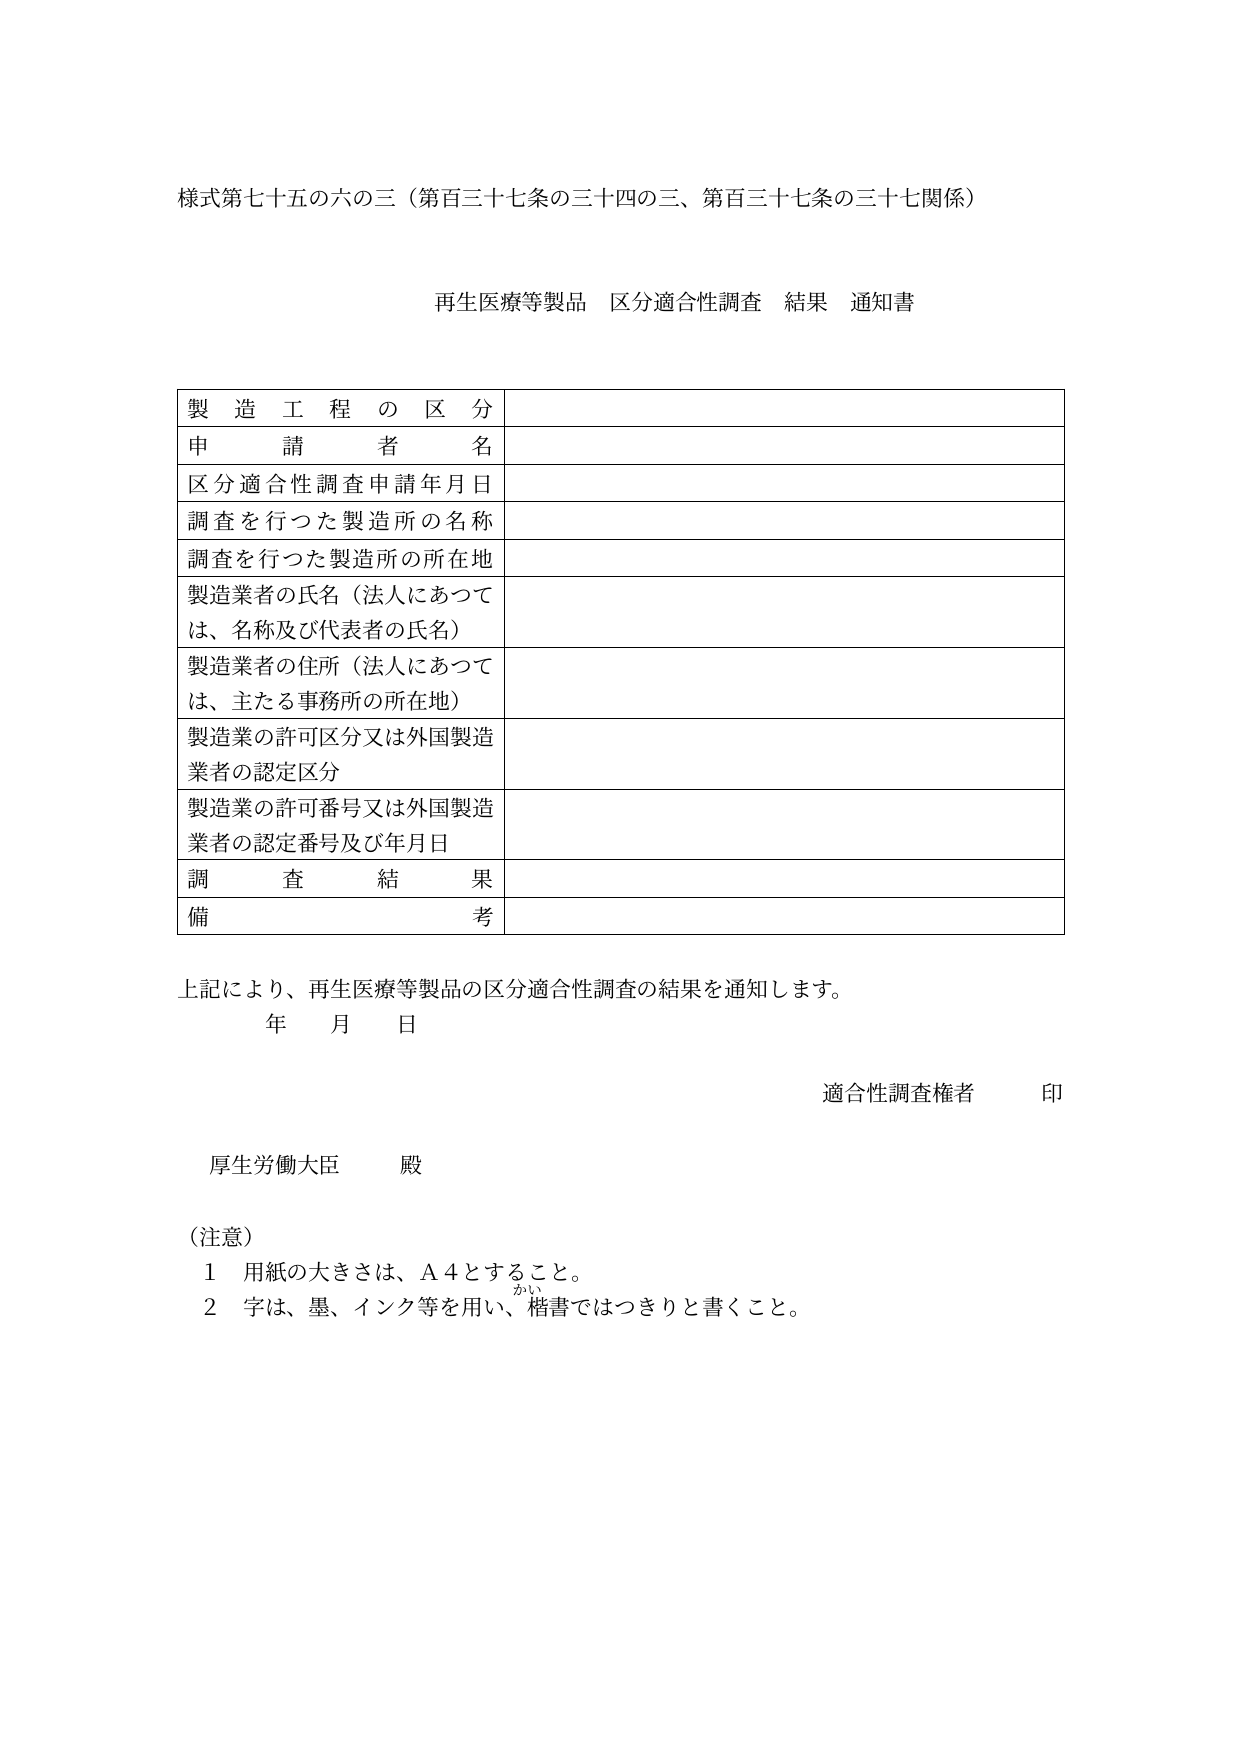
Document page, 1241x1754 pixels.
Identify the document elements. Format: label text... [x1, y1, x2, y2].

table_cell [505, 540, 1064, 576]
text 様式第七十五の六の三（第百三十七条の三十四の三、第百三十七条の三十七関係） [177, 179, 1063, 214]
table_cell 調査結果 [178, 860, 504, 897]
text １ 用紙の大きさは、Ａ４とすること。 [177, 1254, 1063, 1289]
table_cell 備考 [178, 898, 504, 934]
text 上記により、再生医療等製品の区分適合性調査の結果を通知します。 [177, 970, 1063, 1005]
table_cell 製造業者の住所（法人にあつては、主たる事務所の所在地） [178, 648, 504, 718]
table_cell [505, 577, 1064, 647]
table_cell 製造業者の氏名（法人にあつては、名称及び代表者の氏名） [178, 577, 504, 647]
table_cell [505, 860, 1064, 897]
table_cell 製造業の許可区分又は外国製造業者の認定区分 [178, 719, 504, 788]
text ２ 字は、墨、インク等を用い、楷書ではつきりと書くこと。 [177, 1289, 1063, 1323]
text 再生医療等製品 区分適合性調査 結果 通知書 [177, 284, 1063, 319]
table_header 殿 [390, 1145, 1065, 1184]
table_cell [505, 465, 1064, 501]
table_cell [505, 719, 1064, 788]
table_cell [505, 898, 1064, 934]
table_cell 申請者名 [178, 427, 504, 463]
table_cell [505, 648, 1064, 718]
text （注意） [177, 1219, 1063, 1254]
table_cell 調査を行つた製造所の所在地 [178, 540, 504, 576]
table_header 製造工程の区分 [178, 390, 504, 426]
text 年 月 日 [177, 1005, 1063, 1040]
table_header 厚生労働大臣 [177, 1145, 389, 1184]
table_cell 区分適合性調査申請年月日 [178, 465, 504, 501]
table_cell 調査を行つた製造所の名称 [178, 502, 504, 538]
table_header [505, 390, 1064, 426]
table_cell [505, 427, 1064, 463]
table_cell [505, 790, 1064, 859]
table_cell [505, 502, 1064, 538]
text 適合性調査権者 印 [177, 1075, 1063, 1110]
table_cell 製造業の許可番号又は外国製造業者の認定番号及び年月日 [178, 790, 504, 859]
